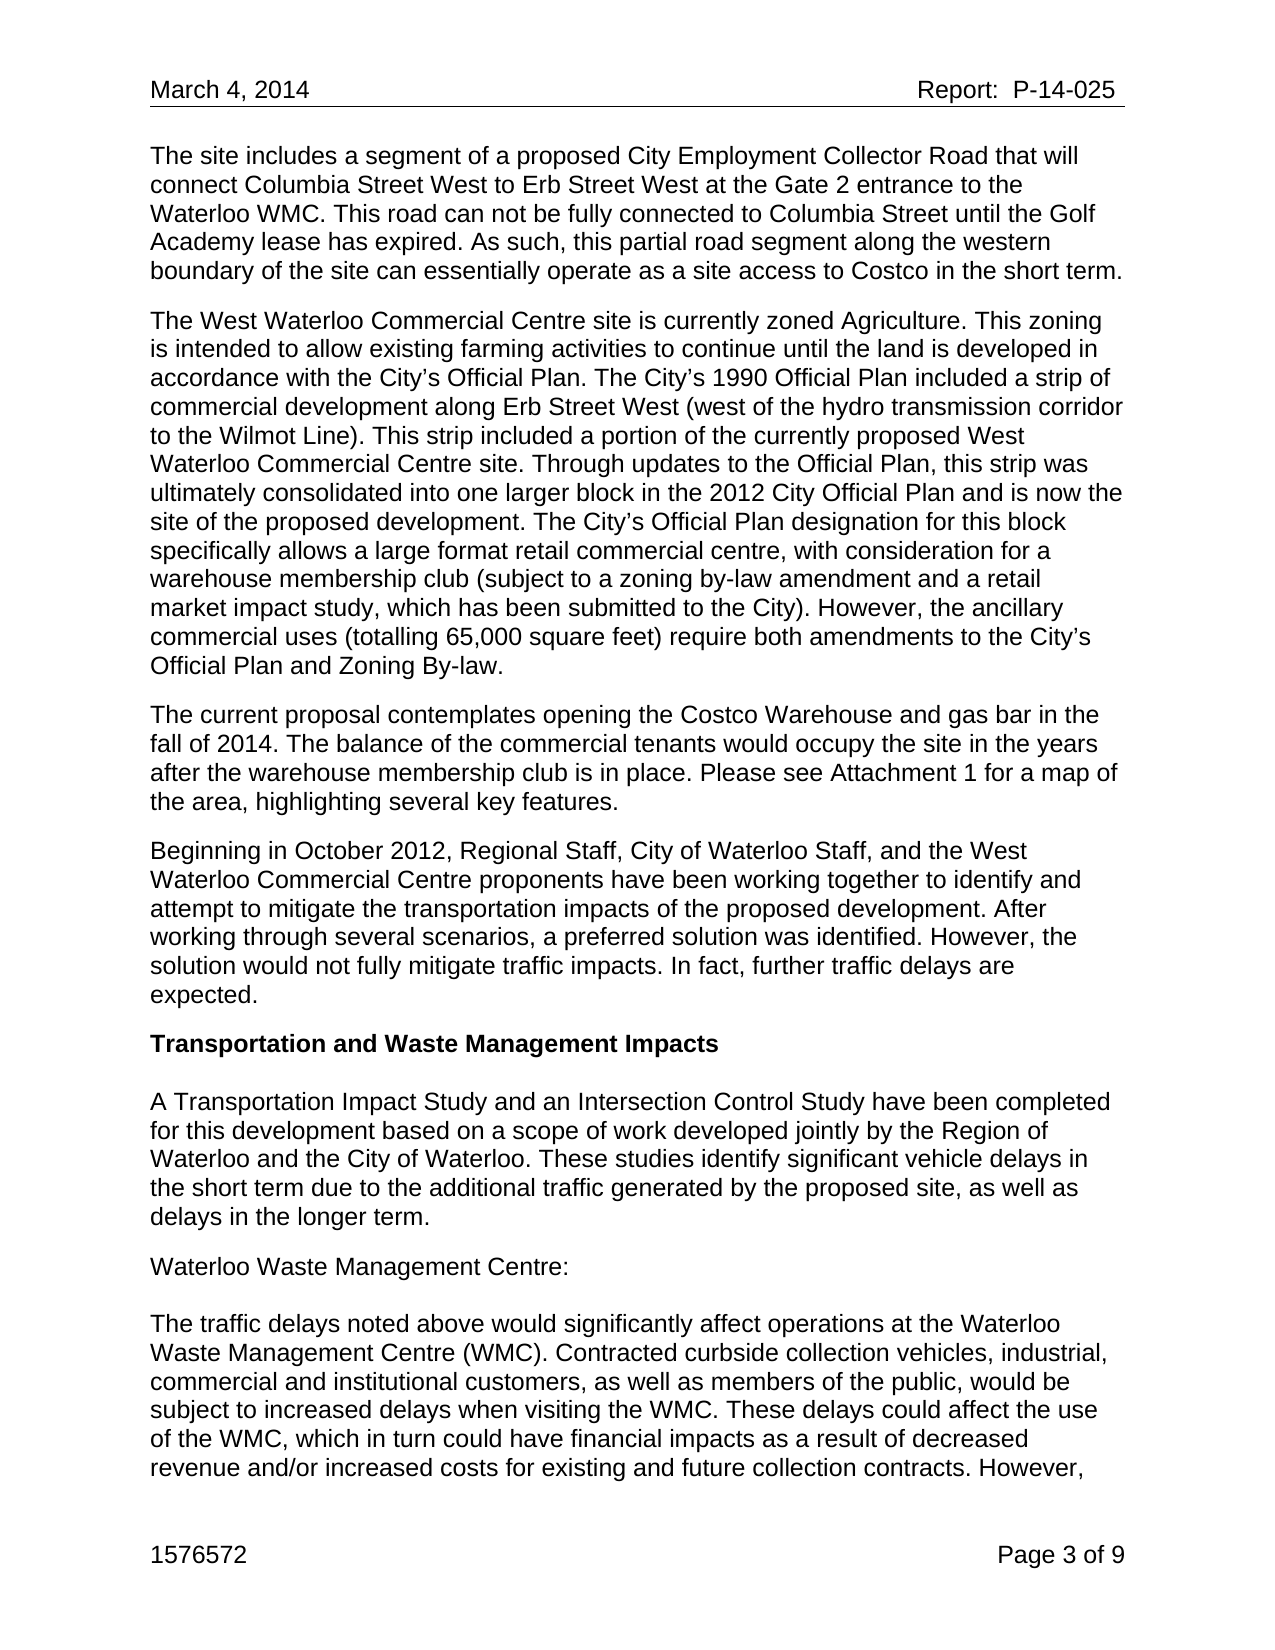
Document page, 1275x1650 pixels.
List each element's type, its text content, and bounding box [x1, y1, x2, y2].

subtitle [150, 1309, 1125, 1481]
text A Transportation Impact Study and an Intersection Control Study have been completed for this development based on a scope of work developed jointly by the Region of Waterloo and the City of Waterloo. These studies identify significant vehicle delays in the short term due to the additional traffic generated by the proposed site, as well as delays in the longer term. [150, 1087, 1125, 1231]
text Beginning in October 2012, Regional Staff, City of Waterloo Staff, and the West Waterloo Commercial Centre proponents have been working together to identify and attempt to mitigate the transportation impacts of the proposed development. After working through several scenarios, a preferred solution was identified. However, the solution would not fully mitigate traffic impacts. In fact, further traffic delays are expected. [150, 836, 1125, 1008]
subtitle Transportation and Waste Management Impacts [150, 1029, 1125, 1058]
text The West Waterloo Commercial Centre site is currently zoned Agriculture. This zoning is intended to allow existing farming activities to continue until the land is developed in accordance with the City’s Official Plan. The City’s 1990 Official Plan included a strip of commercial development along Erb Street West (west of the hydro transmission corridor to the Wilmot Line). This strip included a portion of the currently proposed West Waterloo Commercial Centre site. Through updates to the Official Plan, this strip was ultimately consolidated into one larger block in the 2012 City Official Plan and is now the site of the proposed development. The City’s Official Plan designation for this block specifically allows a large format retail commercial centre, with consideration for a warehouse membership club (subject to a zoning by-law amendment and a retail market impact study, which has been submitted to the City). However, the ancillary commercial uses (totalling 65,000 square feet) require both amendments to the City’s Official Plan and Zoning By-law. [150, 306, 1125, 679]
text The site includes a segment of a proposed City Employment Collector Road that will connect Columbia Street West to Erb Street West at the Gate 2 entrance to the Waterloo WMC. This road can not be fully connected to Columbia Street until the Golf Academy lease has expired. As such, this partial road segment along the western boundary of the site can essentially operate as a site access to Costco in the short term. [150, 141, 1125, 285]
text The current proposal contemplates opening the Costco Warehouse and gas bar in the fall of 2014. The balance of the commercial tenants would occupy the site in the years after the warehouse membership club is in place. Please see Attachment 1 for a map of the area, highlighting several key features. [150, 700, 1125, 815]
subtitle Waterloo Waste Management Centre: [150, 1251, 1125, 1280]
